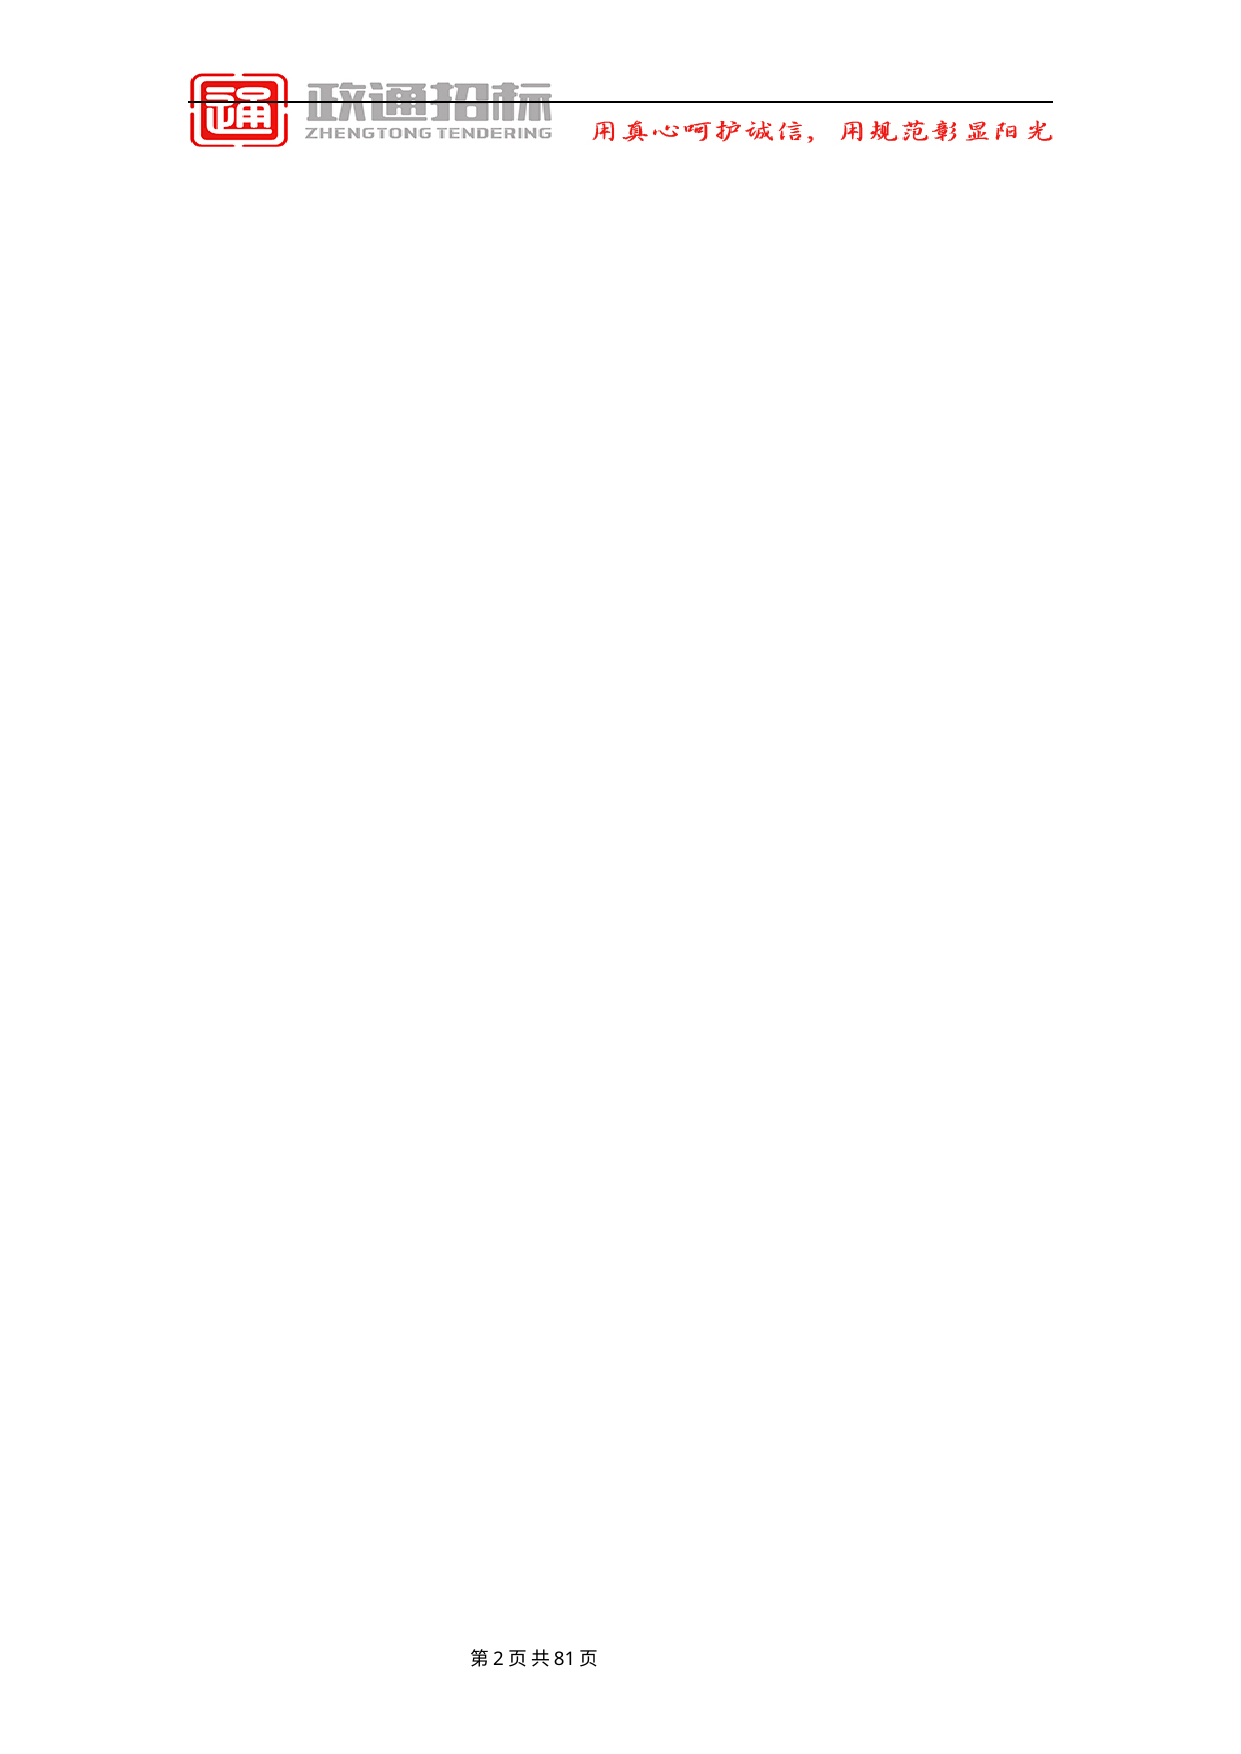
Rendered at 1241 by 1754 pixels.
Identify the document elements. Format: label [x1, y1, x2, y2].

picture [188, 73, 1053, 101]
picture [188, 103, 1053, 147]
